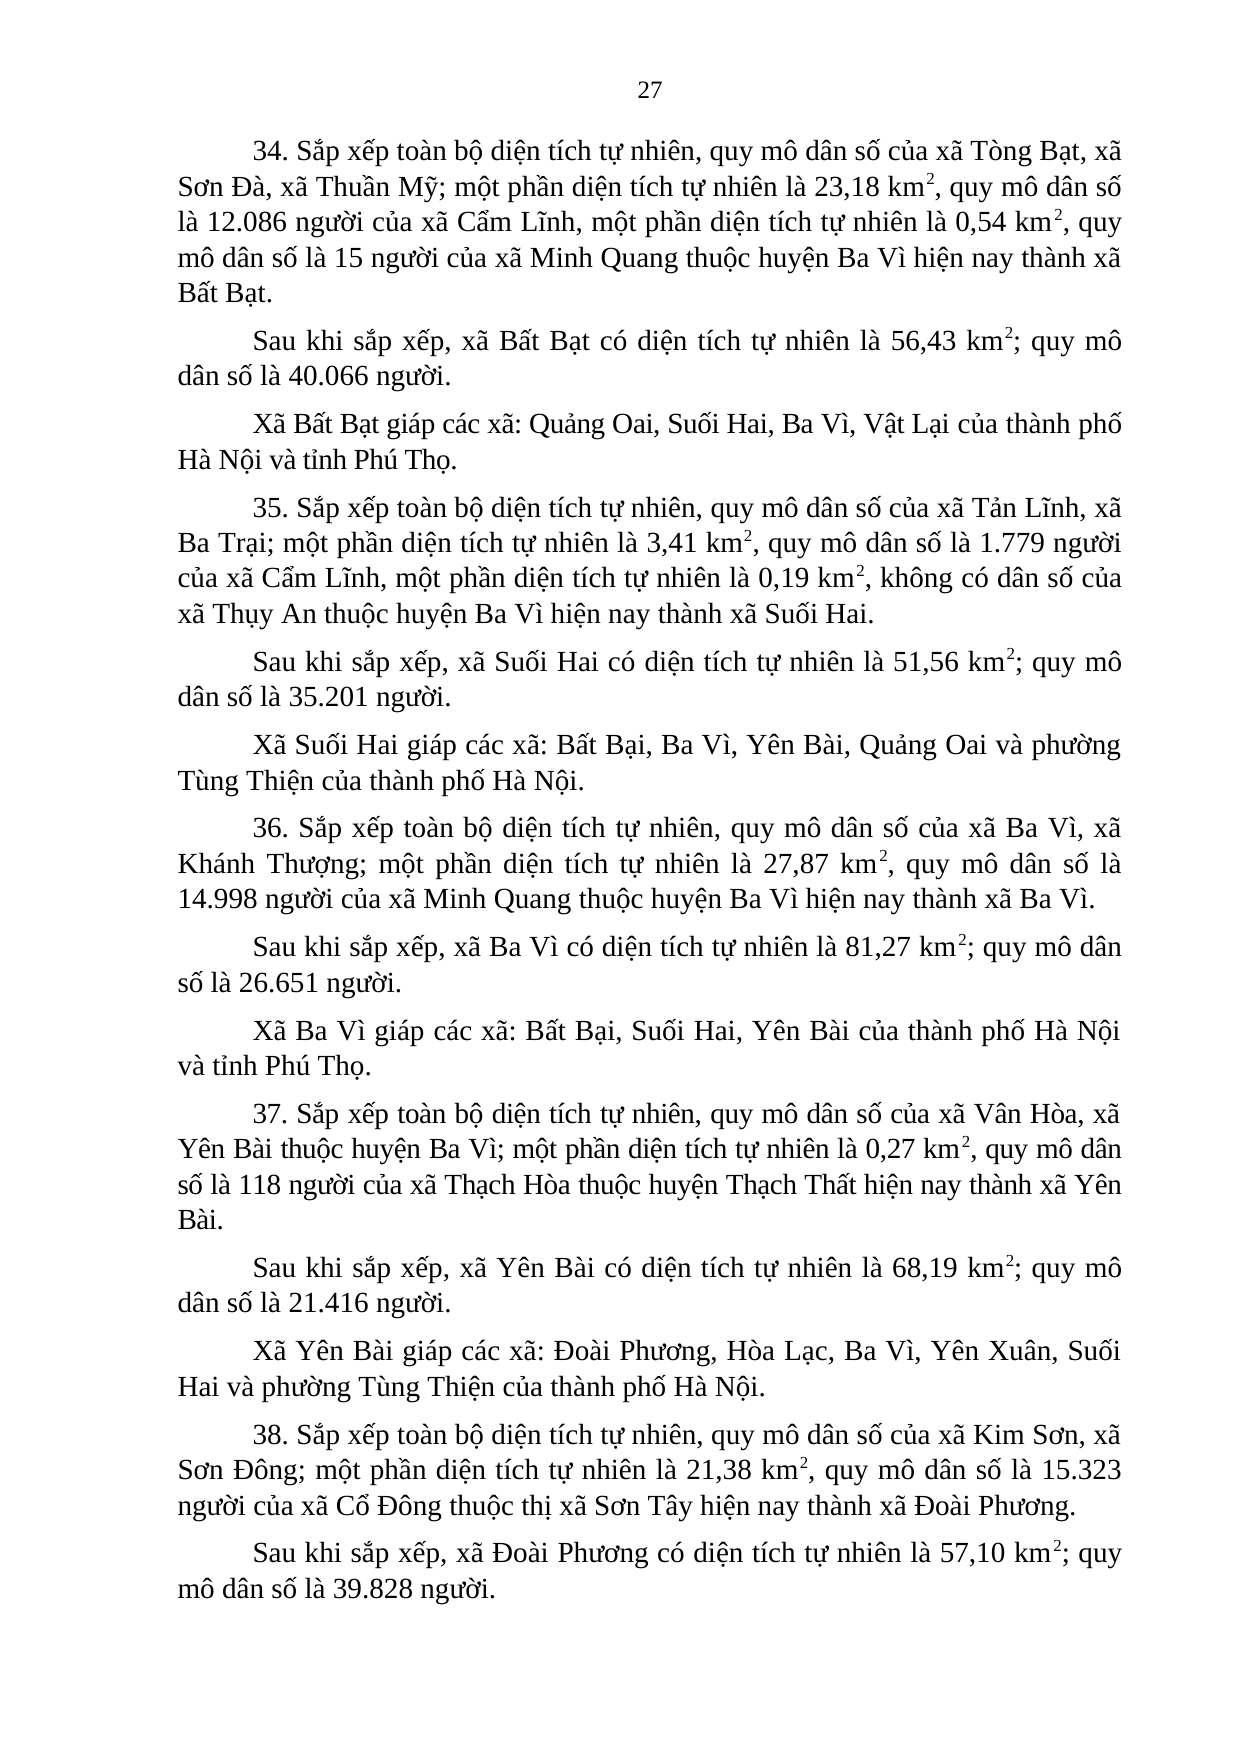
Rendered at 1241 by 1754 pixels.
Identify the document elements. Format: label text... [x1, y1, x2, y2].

text Sau khi sắp xếp, xã Suối Hai có diện tích tự nhiên là 51,56 km2; quy mô dân số là 35.201 người. [177, 643, 1122, 714]
text 36. Sắp xếp toàn bộ diện tích tự nhiên, quy mô dân số của xã Ba Vì, xã Khánh Thượng; một phần diện tích tự nhiên là 27,87 km2, quy mô dân số là 14.998 người của xã Minh Quang thuộc huyện Ba Vì hiện nay thành xã Ba Vì. [177, 809, 1122, 916]
text Sau khi sắp xếp, xã Bất Bạt có diện tích tự nhiên là 56,43 km2; quy mô dân số là 40.066 người. [177, 322, 1122, 393]
text Xã Ba Vì giáp các xã: Bất Bại, Suối Hai, Yên Bài của thành phố Hà Nội và tỉnh Phú Thọ. [177, 1012, 1122, 1082]
text Xã Suối Hai giáp các xã: Bất Bại, Ba Vì, Yên Bài, Quảng Oai và phường Tùng Thiện của thành phố Hà Nội. [177, 726, 1122, 797]
text Xã Bất Bạt giáp các xã: Quảng Oai, Suối Hai, Ba Vì, Vật Lại của thành phố Hà Nội và tỉnh Phú Thọ. [177, 405, 1122, 476]
text 35. Sắp xếp toàn bộ diện tích tự nhiên, quy mô dân số của xã Tản Lĩnh, xã Ba Trại; một phần diện tích tự nhiên là 3,41 km2, quy mô dân số là 1.779 người của xã Cẩm Lĩnh, một phần diện tích tự nhiên là 0,19 km2, không có dân số của xã Thụy An thuộc huyện Ba Vì hiện nay thành xã Suối Hai. [177, 489, 1122, 630]
text Xã Yên Bài giáp các xã: Đoài Phương, Hòa Lạc, Ba Vì, Yên Xuân, Suối Hai và phường Tùng Thiện của thành phố Hà Nội. [177, 1332, 1122, 1403]
text 37. Sắp xếp toàn bộ diện tích tự nhiên, quy mô dân số của xã Vân Hòa, xã Yên Bài thuộc huyện Ba Vì; một phần diện tích tự nhiên là 0,27 km2, quy mô dân số là 118 người của xã Thạch Hòa thuộc huyện Thạch Thất hiện nay thành xã Yên Bài. [177, 1095, 1122, 1237]
text 34. Sắp xếp toàn bộ diện tích tự nhiên, quy mô dân số của xã Tòng Bạt, xã Sơn Đà, xã Thuần Mỹ; một phần diện tích tự nhiên là 23,18 km2, quy mô dân số là 12.086 người của xã Cẩm Lĩnh, một phần diện tích tự nhiên là 0,54 km2, quy mô dân số là 15 người của xã Minh Quang thuộc huyện Ba Vì hiện nay thành xã Bất Bạt. [177, 132, 1122, 309]
text Sau khi sắp xếp, xã Ba Vì có diện tích tự nhiên là 81,27 km2; quy mô dân số là 26.651 người. [177, 928, 1122, 999]
text Sau khi sắp xếp, xã Đoài Phương có diện tích tự nhiên là 57,10 km2; quy mô dân số là 39.828 người. [177, 1534, 1122, 1605]
text 38. Sắp xếp toàn bộ diện tích tự nhiên, quy mô dân số của xã Kim Sơn, xã Sơn Đông; một phần diện tích tự nhiên là 21,38 km2, quy mô dân số là 15.323 người của xã Cổ Đông thuộc thị xã Sơn Tây hiện nay thành xã Đoài Phương. [177, 1416, 1122, 1522]
text Sau khi sắp xếp, xã Yên Bài có diện tích tự nhiên là 68,19 km2; quy mô dân số là 21.416 người. [177, 1249, 1122, 1320]
